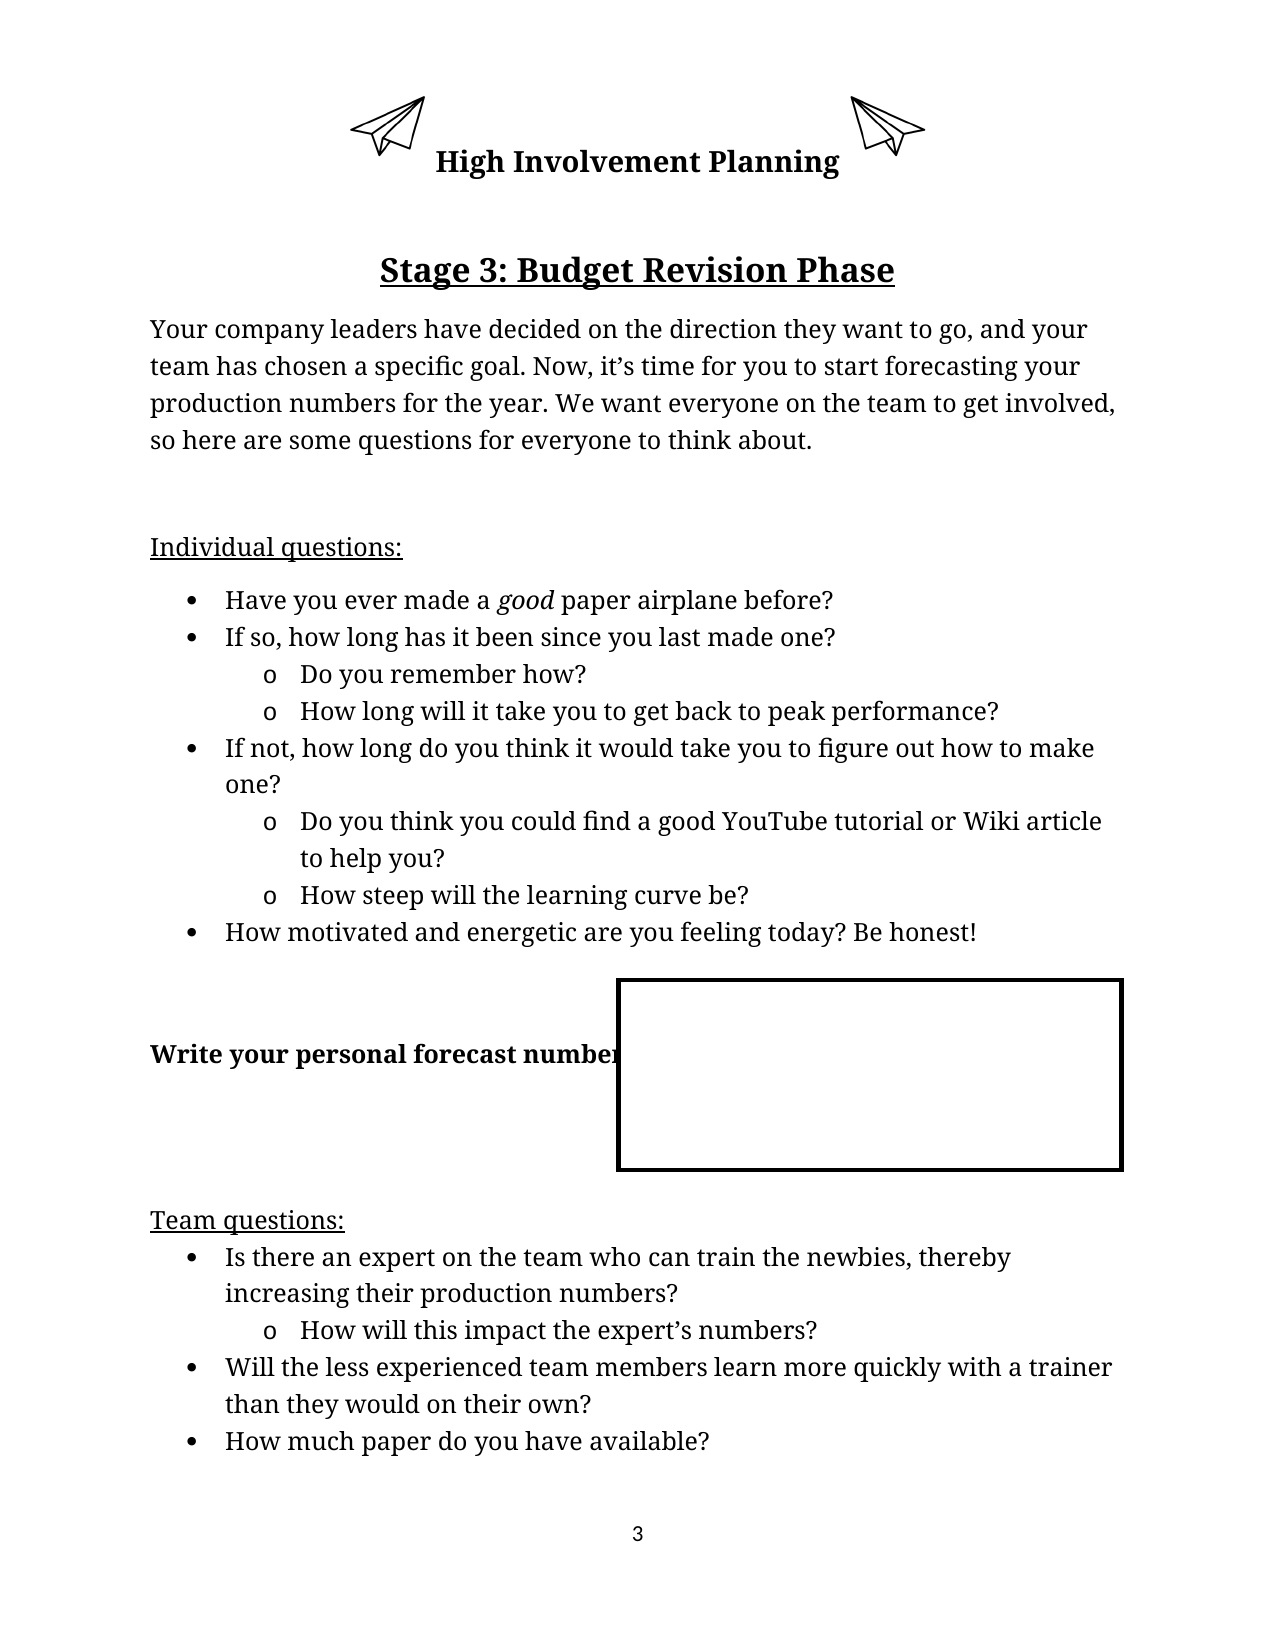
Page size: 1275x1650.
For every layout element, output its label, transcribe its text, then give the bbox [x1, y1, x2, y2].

list How motivated and energetic are you feeling today? Be honest! [187, 914, 1125, 948]
list Have you ever made a good paper airplane before? [187, 583, 1125, 617]
list How much paper do you have available? [187, 1423, 1125, 1457]
list Write your personal forecast numbers here [150, 1037, 616, 1071]
picture [338, 75, 436, 173]
list If not, how long do you think it would take you to figure out how to make one? [187, 730, 1125, 801]
list Team questions: [150, 1202, 1125, 1237]
text Stage 3: Budget Revision Phase [150, 246, 1125, 292]
list Is there an expert on the team who can train the newbies, thereby increasing their production numbers? [187, 1239, 1125, 1310]
list How steep will the learning curve be? [262, 877, 1125, 912]
picture [839, 75, 937, 173]
text Your company leaders have decided on the direction they want to go, and your team has chosen a specific goal. Now, it’s time for you to start forecasting your production numbers for the year. We want everyone on the team to get involved, so here are some questions for everyone to think about. [150, 312, 1125, 456]
list Will the less experienced team members learn more quickly with a trainer than they would on their own? [187, 1350, 1125, 1421]
list Do you remember how? [262, 656, 1125, 691]
text Individual questions: [150, 529, 1125, 563]
list If so, how long has it been since you last made one? [187, 619, 1125, 653]
list Do you think you could find a good YouTube tutorial or Wiki article to help you? [262, 804, 1125, 875]
list How will this impact the expert’s numbers? [262, 1313, 1125, 1347]
list How long will it take you to get back to peak performance? [262, 693, 1125, 727]
